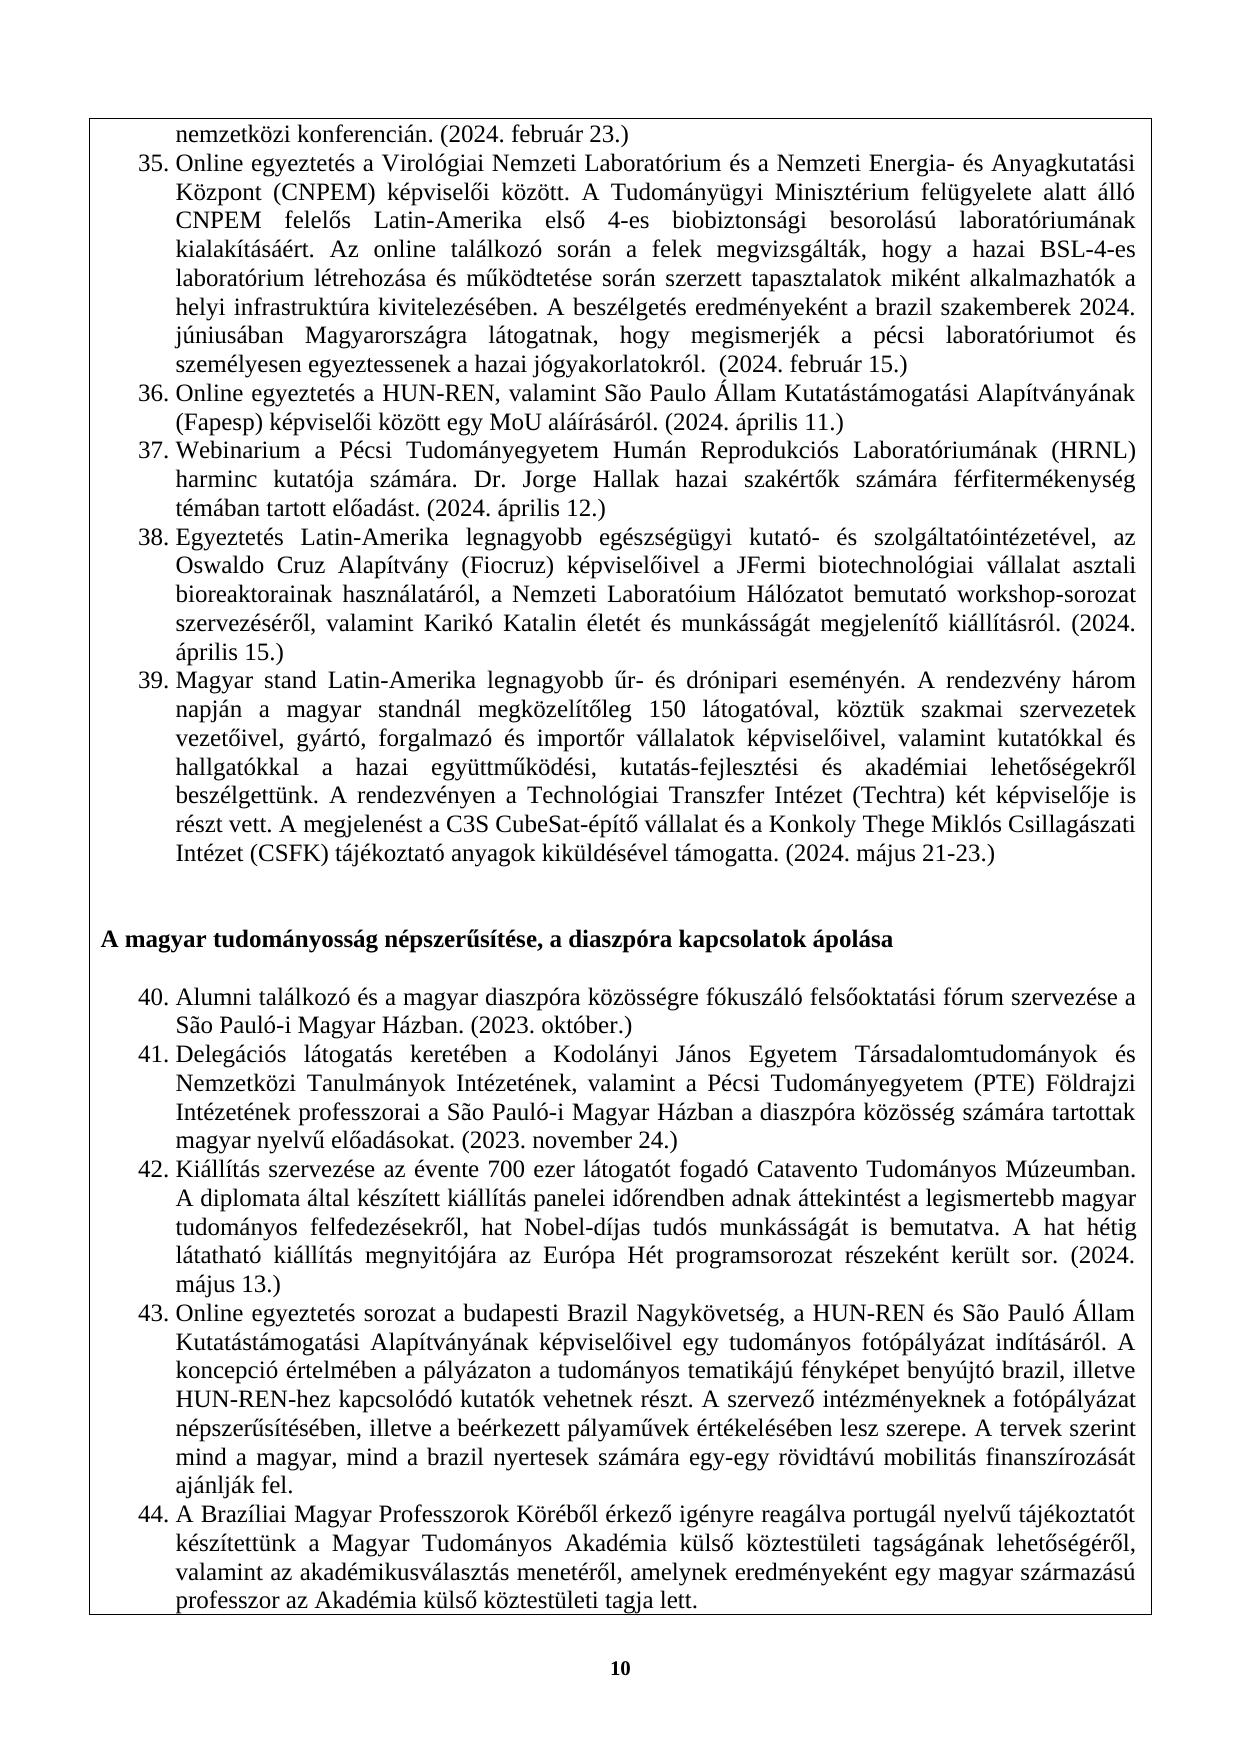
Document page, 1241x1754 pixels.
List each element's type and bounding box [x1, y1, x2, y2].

table_cell [90, 119, 1151, 1614]
